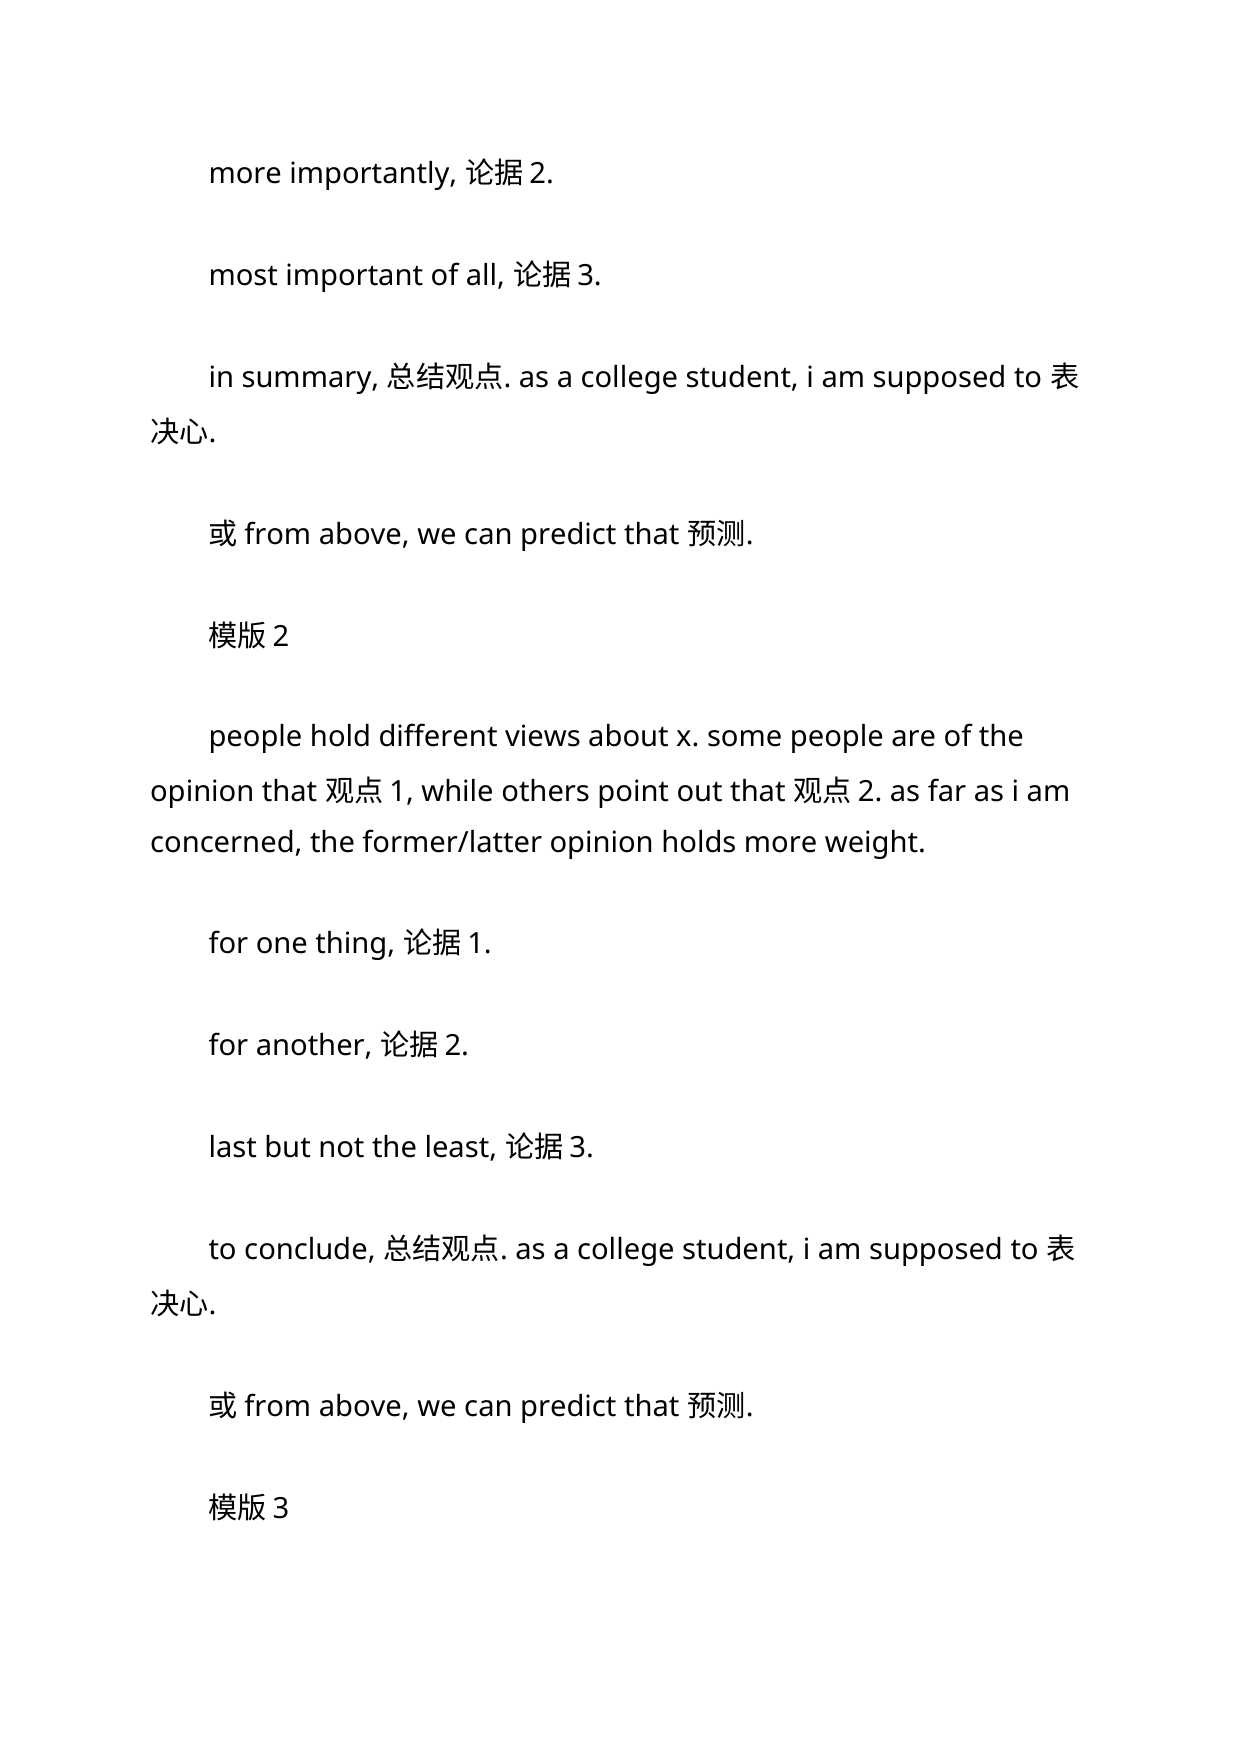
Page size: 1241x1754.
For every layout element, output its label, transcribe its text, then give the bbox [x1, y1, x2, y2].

text 模版3 [150, 1485, 1090, 1527]
text people hold different views about x. some people are of the opinion that 观点1, while others point out that 观点2. as far as i am concerned, the former/latter opinion holds more weight. [150, 715, 1090, 861]
text in summary, 总结观点. as a college student, i am supposed to 表决心. [150, 354, 1090, 451]
text for another, 论据2. [150, 1022, 1090, 1064]
text 模版2 [150, 613, 1090, 655]
text last but not the least, 论据3. [150, 1124, 1090, 1166]
text more importantly, 论据2. [150, 150, 1090, 192]
text 或 from above, we can predict that 预测. [150, 1383, 1090, 1425]
text for one thing, 论据1. [150, 920, 1090, 962]
text to conclude, 总结观点. as a college student, i am supposed to 表决心. [150, 1226, 1090, 1323]
text 或 from above, we can predict that 预测. [150, 511, 1090, 553]
text most important of all, 论据3. [150, 252, 1090, 294]
